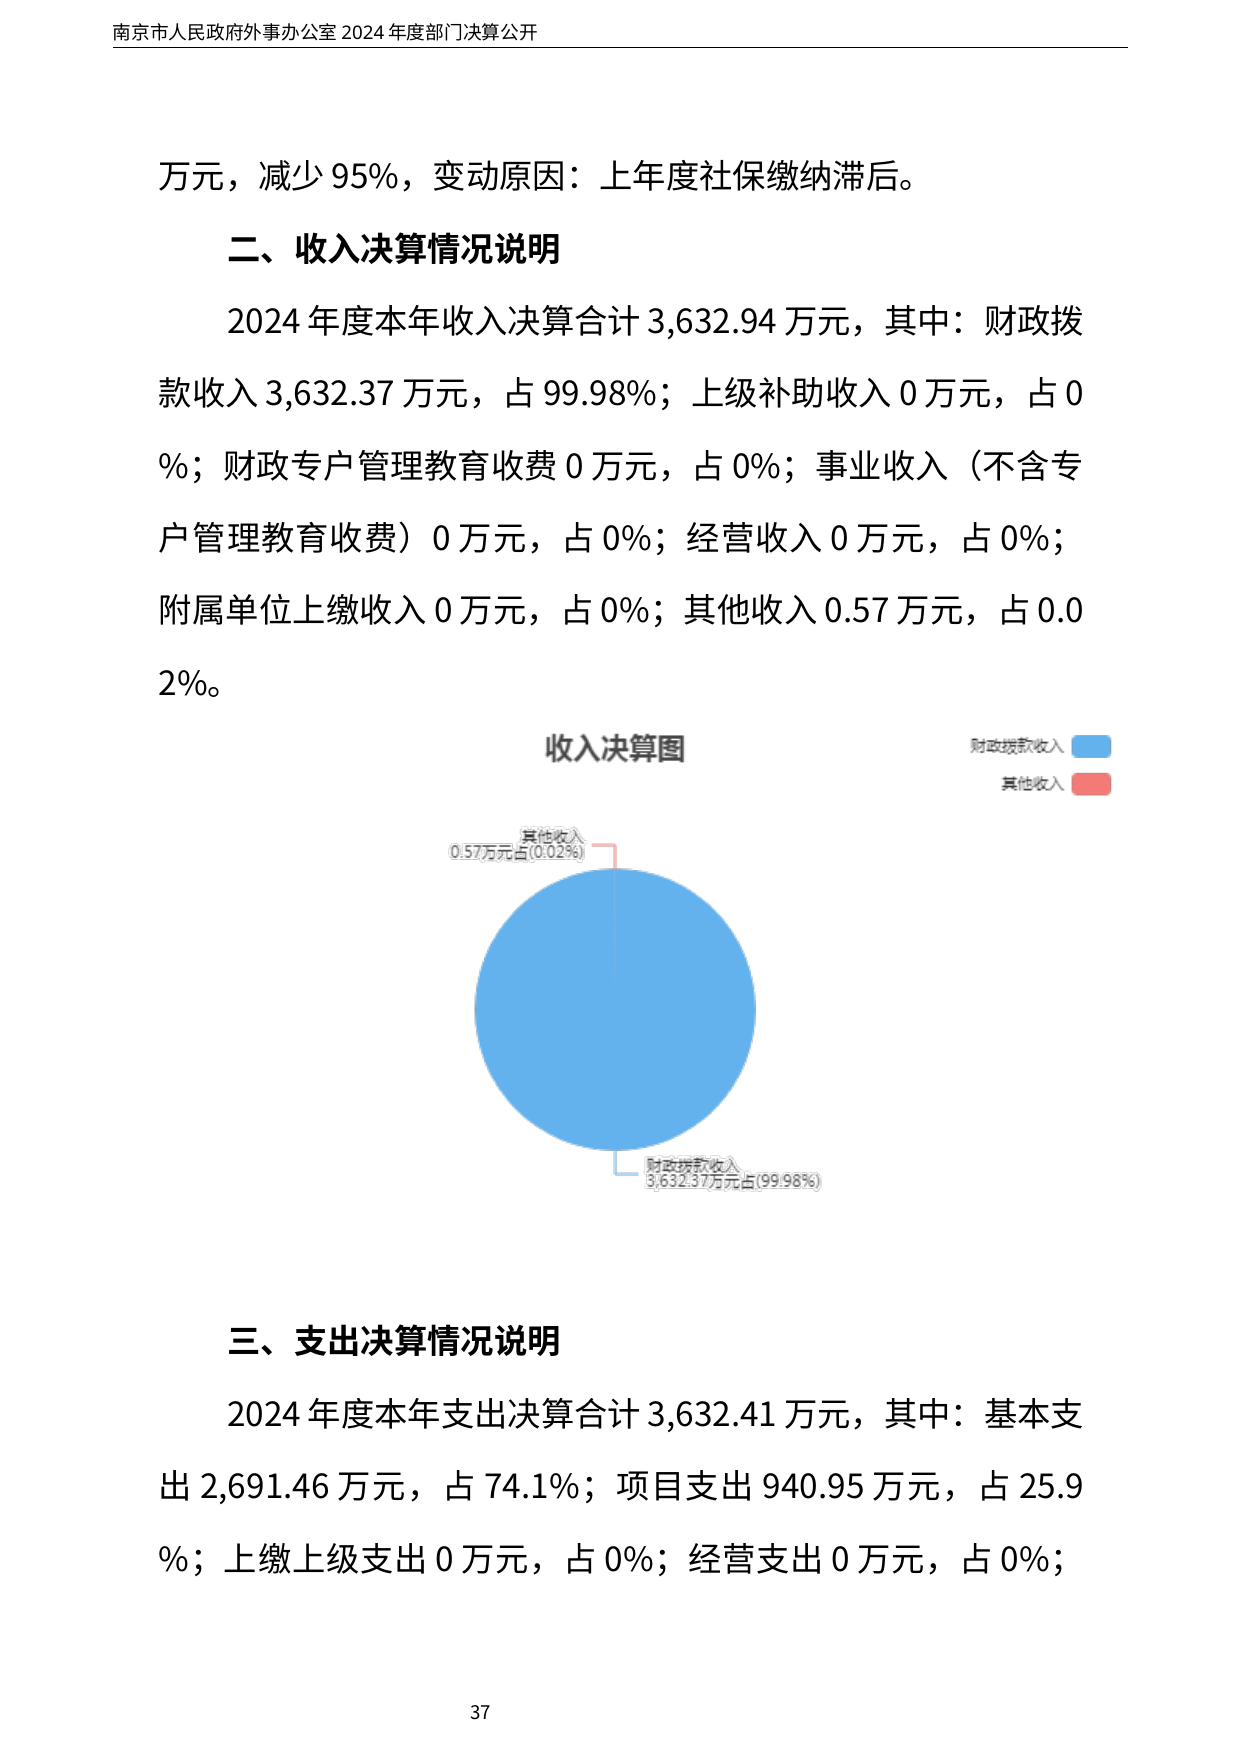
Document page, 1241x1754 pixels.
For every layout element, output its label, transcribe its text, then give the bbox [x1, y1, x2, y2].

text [158, 150, 1084, 198]
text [158, 1388, 1084, 1581]
text 三、支出决算情况说明 [158, 1315, 1084, 1363]
text 二、收入决算情况说明 [158, 222, 1084, 271]
picture [112, 728, 1119, 1292]
text 2024年度本年收入决算合计3,632.94万元，其中：财政拨款收入3,632.37万元，占99.98%；上级补助收入0万元，占0%；财政专户管理教育收费0万元，占0%；事业收入（不含专户管理教育收费）0万元，占0%；经营收入0万元，占0%；附属单位上缴收入0万元，占0%；其他收入0.57万元，占0.02%。 [158, 295, 1084, 704]
